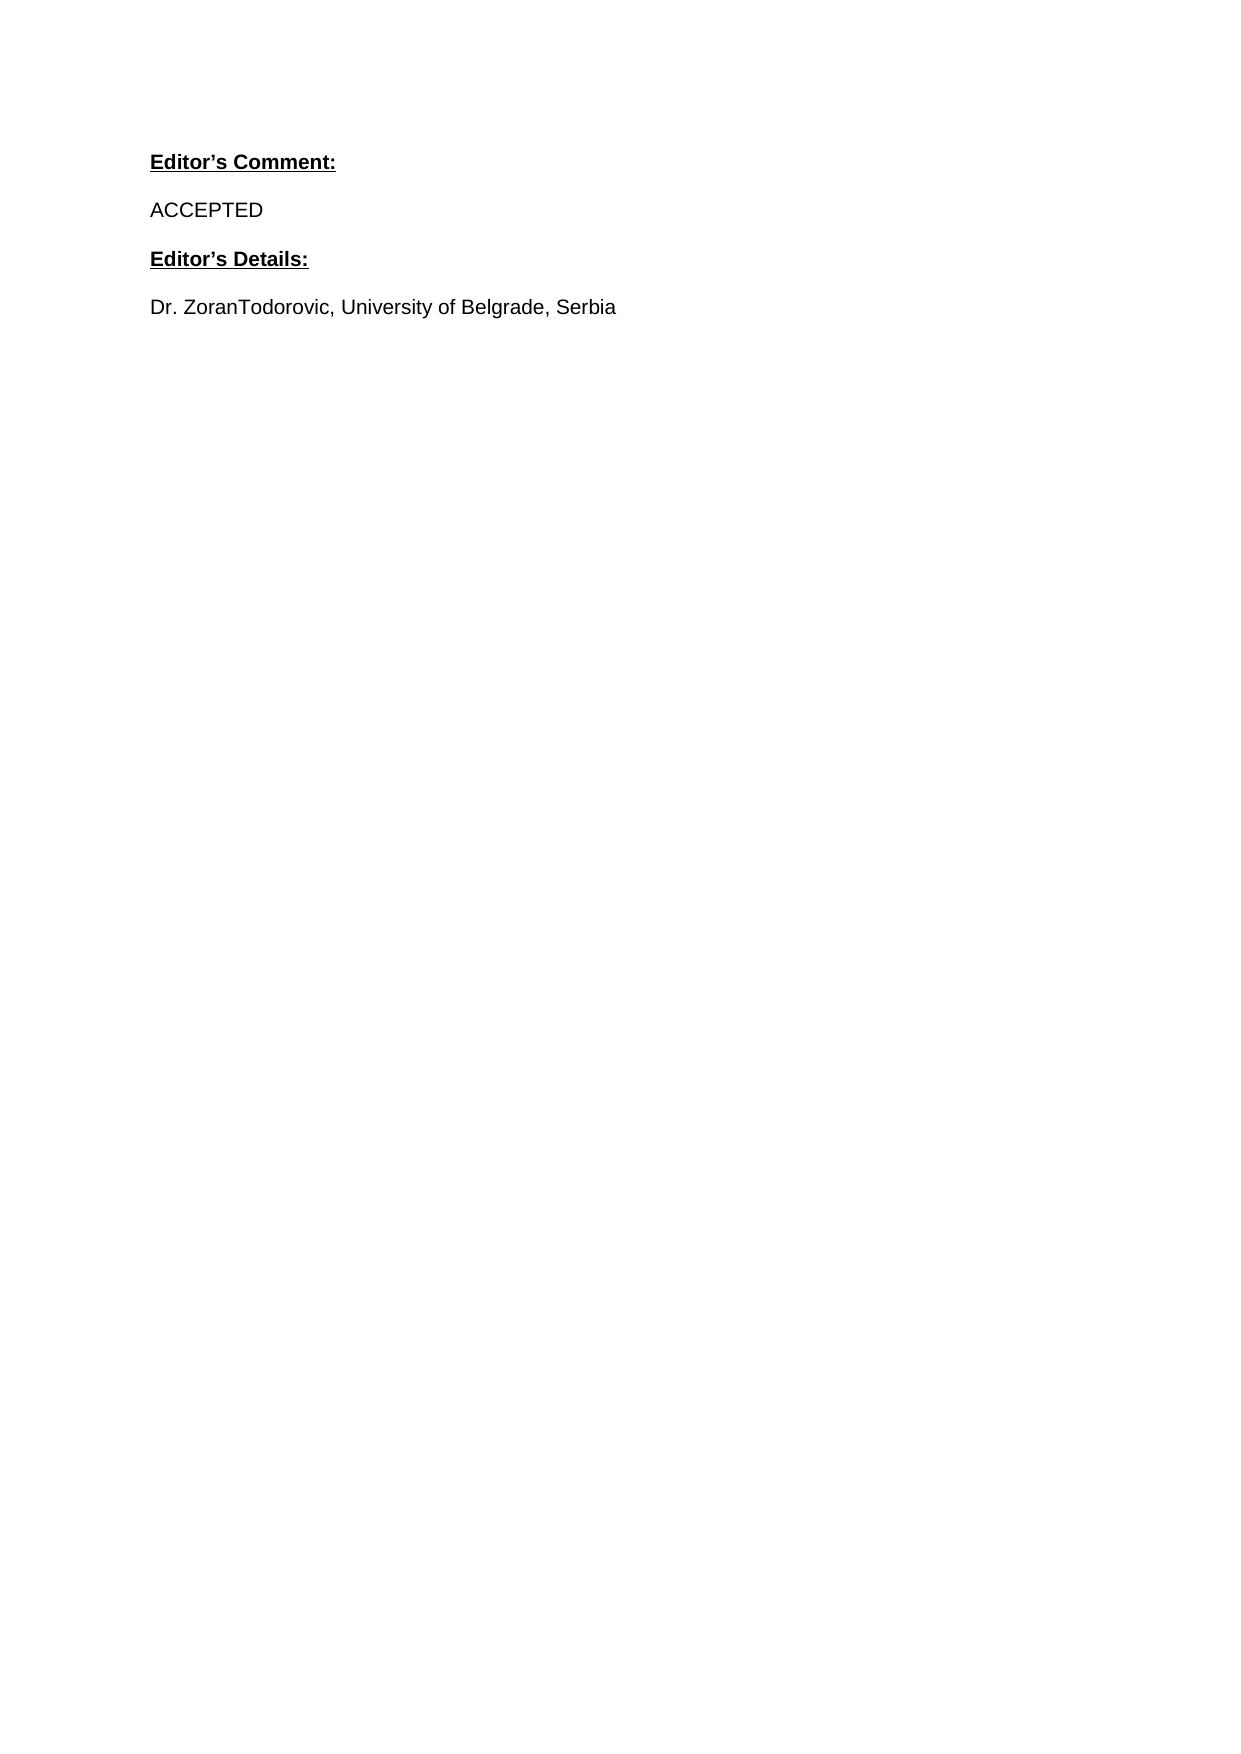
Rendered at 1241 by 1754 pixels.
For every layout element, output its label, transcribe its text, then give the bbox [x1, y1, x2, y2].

text Editor’s Details: [150, 247, 1090, 271]
text Dr. ZoranTodorovic, University of Belgrade, Serbia [150, 295, 1090, 319]
text ACCEPTED [150, 198, 1090, 222]
text Editor’s Comment: [150, 150, 1090, 174]
